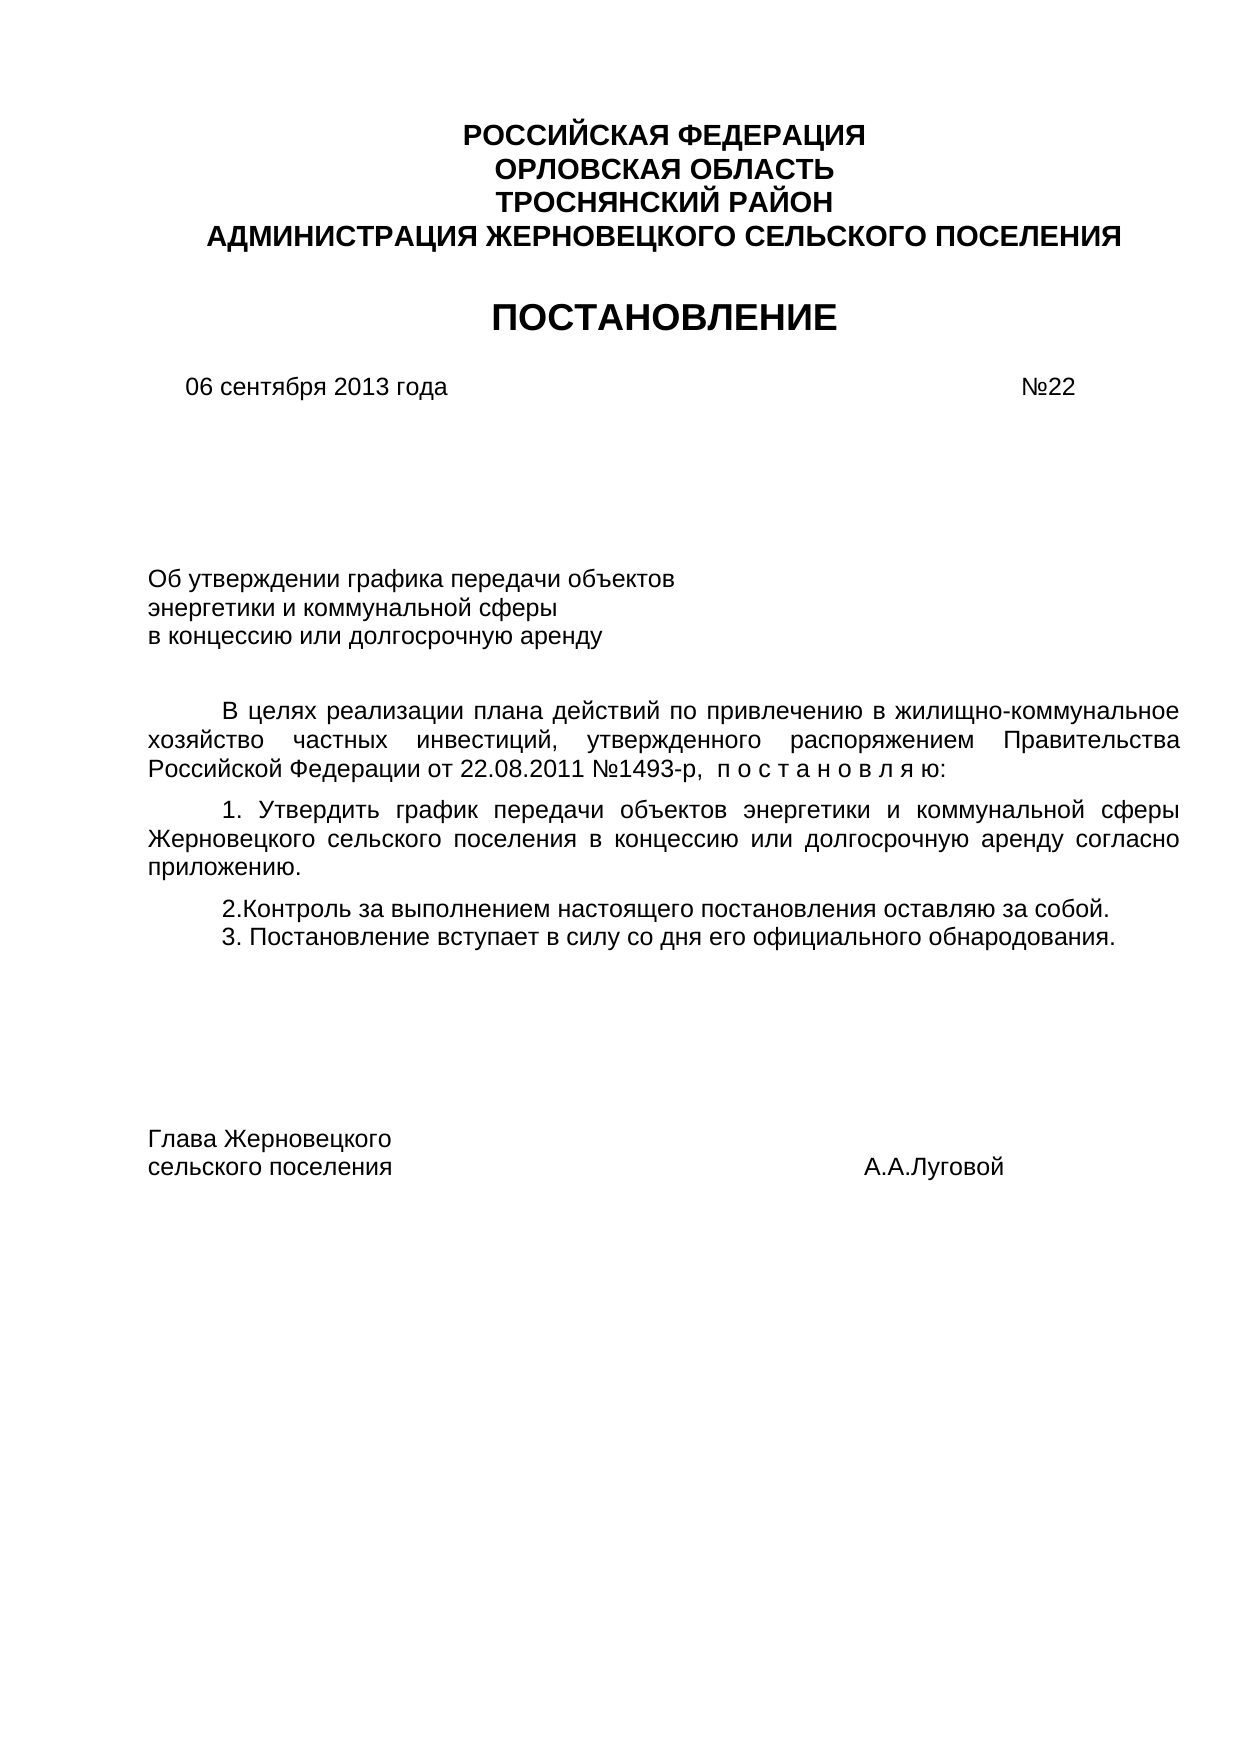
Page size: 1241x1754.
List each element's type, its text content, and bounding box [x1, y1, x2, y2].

text 2.Контроль за выполнением настоящего постановления оставляю за собой. [148, 893, 1181, 922]
text 1. Утвердить график передачи объектов энергетики и коммунальной сферы Жерновецкого сельского поселения в концессию или долгосрочную аренду согласно приложению. [148, 795, 1181, 881]
text Глава Жерновецкого [148, 1123, 1181, 1152]
text сельского поселения А.А.Луговой [148, 1152, 1181, 1181]
text ТРОСНЯНСКИЙ РАЙОН [148, 185, 1181, 219]
text АДМИНИСТРАЦИЯ ЖЕРНОВЕЦКОГО СЕЛЬСКОГО ПОСЕЛЕНИЯ [148, 219, 1181, 252]
text 06 сентября 2013 года №22 [148, 372, 1181, 429]
text 3. Постановление вступает в силу со дня его официального обнародования. [148, 922, 1181, 951]
text ОРЛОВСКАЯ ОБЛАСТЬ [148, 152, 1181, 185]
text ПОСТАНОВЛЕНИЕ [148, 295, 1181, 338]
text Об утверждении графика передачи объектов [148, 564, 1181, 592]
text в концессию или долгосрочную аренду [148, 621, 1181, 650]
text РОССИЙСКАЯ ФЕДЕРАЦИЯ [148, 118, 1181, 152]
text энергетики и коммунальной сферы [148, 592, 1181, 621]
text В целях реализации плана действий по привлечению в жилищно-коммунальное хозяйство частных инвестиций, утвержденного распоряжением Правительства Российской Федерации от 22.08.2011 №1493-р, п о с т а н о в л я ю: [148, 696, 1181, 782]
